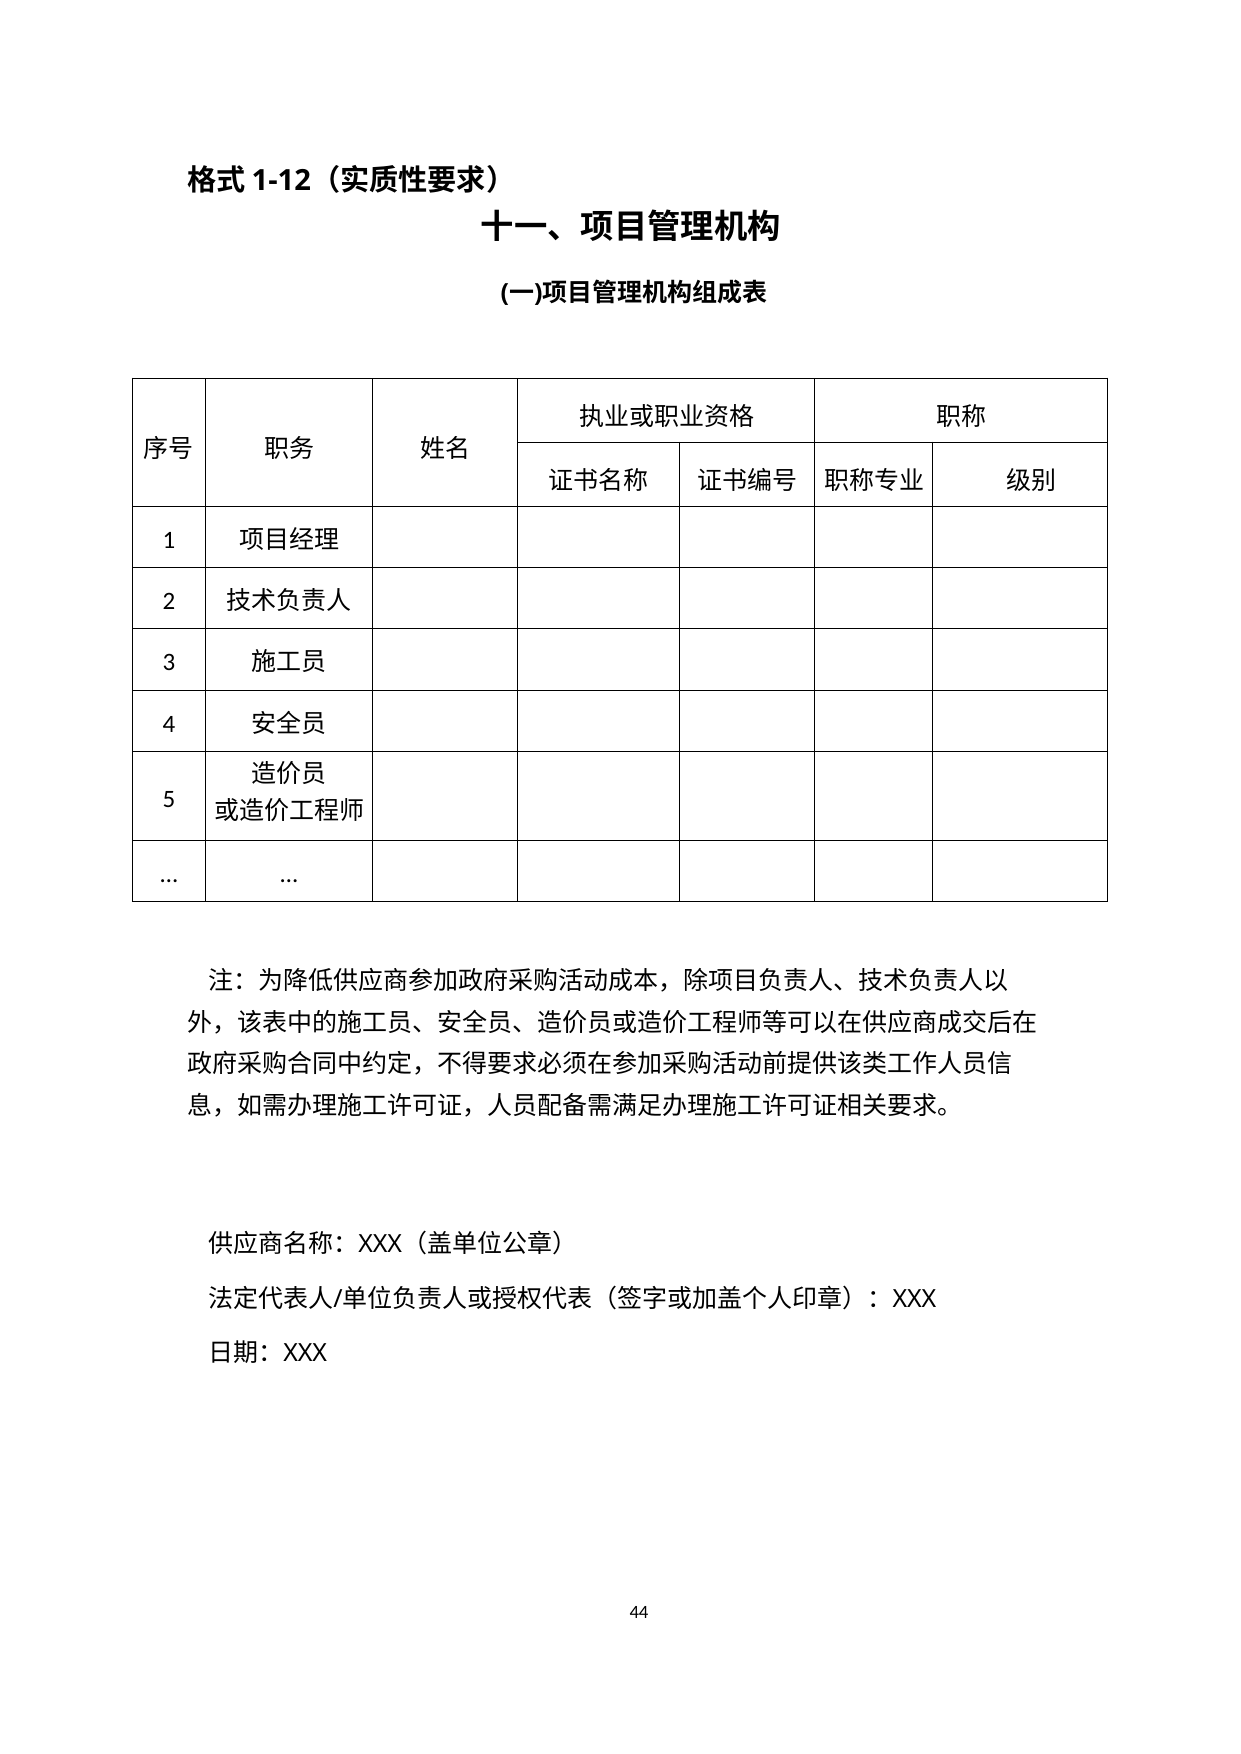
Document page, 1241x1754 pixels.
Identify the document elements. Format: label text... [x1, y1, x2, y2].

table_cell [933, 691, 1107, 751]
table_cell [815, 507, 932, 567]
table_cell [518, 629, 679, 690]
table_cell [815, 629, 932, 690]
table_cell [373, 507, 517, 567]
table_header 职称 [815, 379, 1107, 442]
table_cell [518, 507, 679, 567]
table_cell [933, 752, 1107, 839]
table_cell [373, 629, 517, 690]
table_cell [933, 507, 1107, 567]
text 注：为降低供应商参加政府采购活动成本，除项目负责人、技术负责人以外，该表中的施工员、安全员、造价员或造价工程师等可以在供应商成交后在政府采购合同中约定，不得要求必须在参加采购活动前提供该类工作人员信息，如需办理施工许可证，人员配备需满足办理施工许可证相关要求。 [187, 956, 1053, 1123]
table_cell [373, 752, 517, 839]
table_cell [373, 568, 517, 628]
table_cell [933, 629, 1107, 690]
table_cell 4 [133, 691, 205, 751]
table_cell [815, 568, 932, 628]
table_cell 安全员 [206, 691, 372, 751]
table_cell [680, 752, 814, 839]
table_cell [518, 568, 679, 628]
table_cell [518, 841, 679, 901]
table_cell 技术负责人 [206, 568, 372, 628]
table_cell [680, 568, 814, 628]
table_cell 2 [133, 568, 205, 628]
table_header 姓名 [373, 379, 517, 506]
table_cell [680, 841, 814, 901]
table_cell 3 [133, 629, 205, 690]
table_header 序号 [133, 379, 205, 506]
table_cell 级别 [933, 443, 1107, 506]
text 法定代表人/单位负责人或授权代表（签字或加盖个人印章）：XXX [187, 1278, 1053, 1314]
table_header 职务 [206, 379, 372, 506]
table_cell [518, 752, 679, 839]
table_cell 5 [133, 752, 205, 839]
table_cell [518, 691, 679, 751]
table_cell … [133, 841, 205, 901]
table_cell [373, 691, 517, 751]
table_cell 证书编号 [680, 443, 814, 506]
table_cell 项目经理 [206, 507, 372, 567]
table_cell 1 [133, 507, 205, 567]
table_cell [680, 507, 814, 567]
table_cell 证书名称 [518, 443, 679, 506]
table_cell 施工员 [206, 629, 372, 690]
table_cell [680, 629, 814, 690]
table_cell [815, 691, 932, 751]
table_cell [933, 568, 1107, 628]
table_header 执业或职业资格 [518, 379, 814, 442]
text 供应商名称：XXX（盖单位公章） [187, 1224, 1053, 1260]
text 格式1-12（实质性要求） [187, 150, 1053, 200]
table_cell [815, 752, 932, 839]
table_cell 职称专业 [815, 443, 932, 506]
table_cell 造价员 或造价工程师 [206, 752, 372, 839]
table_cell [815, 841, 932, 901]
table_cell [933, 841, 1107, 901]
text (一)项目管理机构组成表 [187, 272, 1053, 308]
table_cell … [206, 841, 372, 901]
table_cell [680, 691, 814, 751]
text 十一、项目管理机构 [187, 200, 1053, 248]
table_cell [373, 841, 517, 901]
text 日期：XXX [187, 1333, 1053, 1369]
